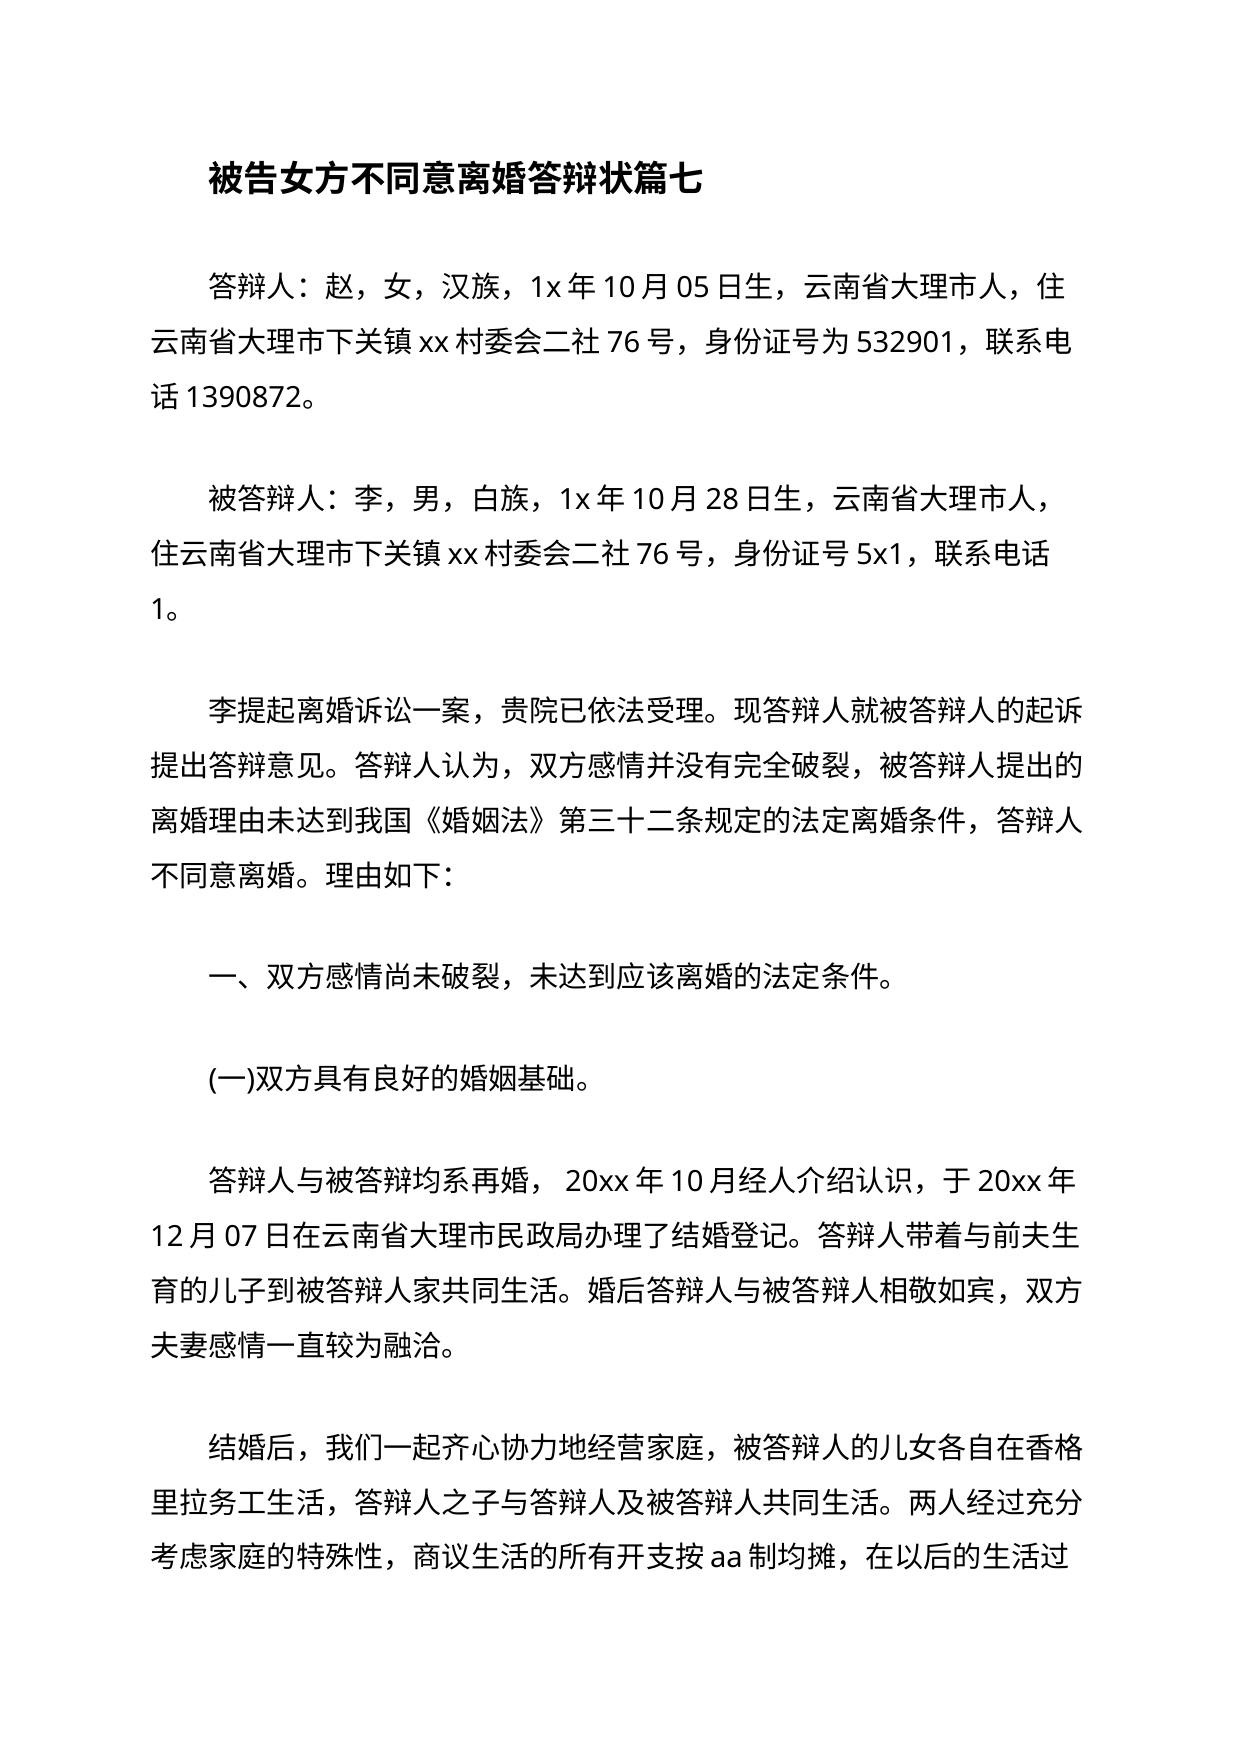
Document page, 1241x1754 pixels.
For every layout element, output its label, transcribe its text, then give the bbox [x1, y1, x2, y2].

text (一)双方具有良好的婚姻基础。 [150, 1056, 1090, 1098]
text 答辩人与被答辩均系再婚， 20xx年10月经人介绍认识，于20xx年12月07日在云南省大理市民政局办理了结婚登记。答辩人带着与前夫生育的儿子到被答辩人家共同生活。婚后答辩人与被答辩人相敬如宾，双方夫妻感情一直较为融洽。 [150, 1158, 1090, 1365]
text 被答辩人：李，男，白族，1x年10月28日生，云南省大理市人，住云南省大理市下关镇xx村委会二社76号，身份证号5x1，联系电话1。 [150, 475, 1090, 628]
text 李提起离婚诉讼一案，贵院已依法受理。现答辩人就被答辩人的起诉提出答辩意见。答辩人认为，双方感情并没有完全破裂，被答辩人提出的离婚理由未达到我国《婚姻法》第三十二条规定的法定离婚条件，答辩人不同意离婚。理由如下： [150, 687, 1090, 894]
text 一、双方感情尚未破裂，未达到应该离婚的法定条件。 [150, 954, 1090, 996]
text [150, 1424, 1090, 1576]
text 被告女方不同意离婚答辩状篇七 [150, 150, 1090, 201]
text 答辩人：赵，女，汉族，1x年10月05日生，云南省大理市人，住云南省大理市下关镇xx村委会二社76号，身份证号为532901，联系电话1390872。 [150, 263, 1090, 416]
